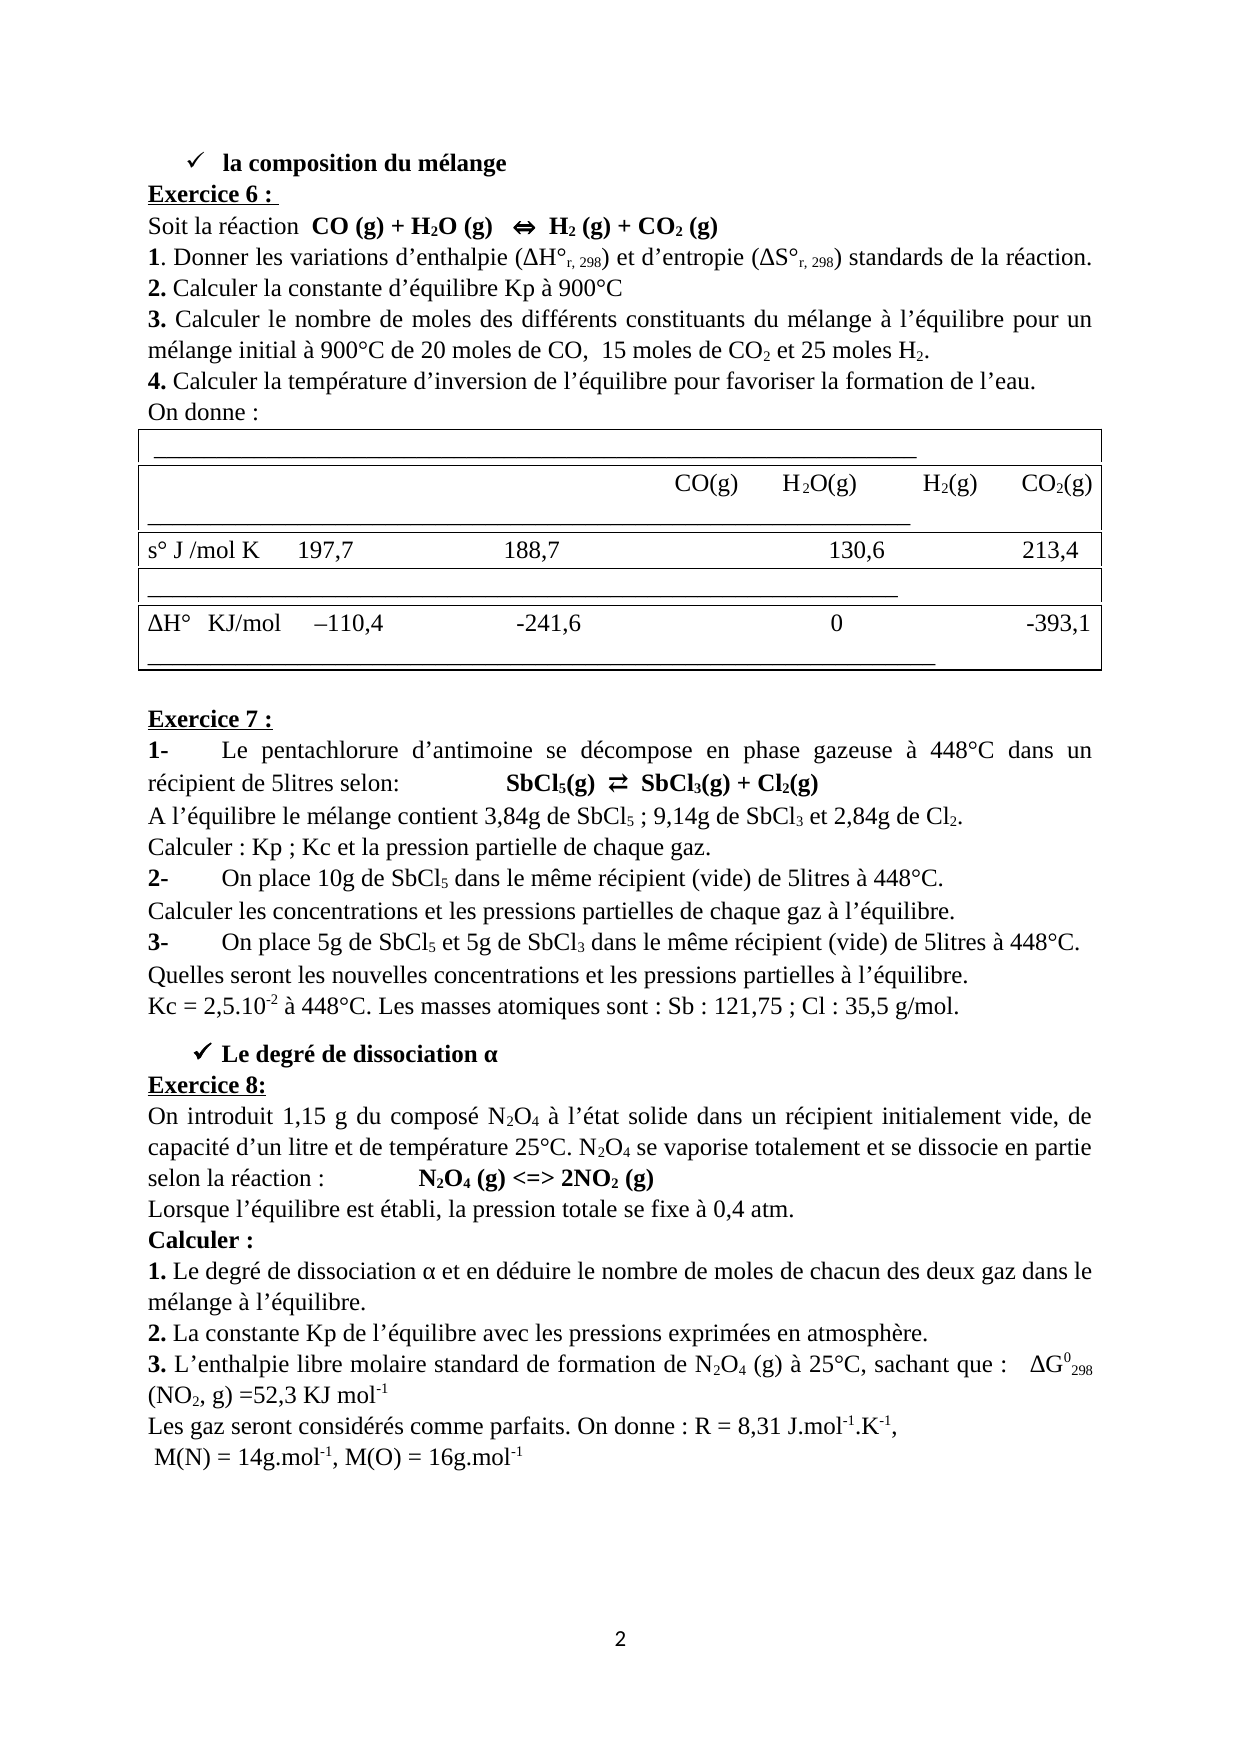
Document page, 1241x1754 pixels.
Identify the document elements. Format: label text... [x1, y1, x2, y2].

text 2. La constante Kp de l’équilibre avec les pressions exprimées en atmosphère. [148, 1318, 1093, 1347]
text _____________________________________________________________ [139, 430, 1101, 462]
list Le pentachlorure d’antimoine se décompose en phase gazeuse à 448°C dans un récipient de 5litres selon: SbCl5(g) ⇄ SbCl3(g) + Cl2(g) [148, 735, 1093, 797]
text Lorsque l’équilibre est établi, la pression totale se fixe à 0,4 atm. [148, 1194, 1093, 1223]
text M(N) = 14g.mol-1, M(O) = 16g.mol-1 [148, 1442, 1093, 1471]
text Calculer : Kp ; Kc et la pression partielle de chaque gaz. [148, 832, 1093, 861]
text CO(g) H2O(g) H2(g) CO2(g) _____________________________________________________________ [139, 466, 1101, 530]
text 4. Calculer la température d’inversion de l’équilibre pour favoriser la formation de l’eau. [148, 366, 1093, 395]
list Le degré de dissociation α [185, 1039, 1093, 1068]
list On place 10g de SbCl5 dans le même récipient (vide) de 5litres à 448°C. [148, 863, 1093, 892]
list la composition du mélange [185, 148, 1093, 176]
text 1. Donner les variations d’enthalpie (∆H°r, 298) et d’entropie (∆S°r, 298) standards de la réaction. 2. Calculer la constante d’équilibre Kp à 900°C [148, 242, 1093, 302]
text On introduit 1,15 g du composé N2O4 à l’état solide dans un récipient initialement vide, de capacité d’un litre et de température 25°C. N2O4 se vaporise totalement et se dissocie en partie selon la réaction : N2O4 (g) <=> 2NO2 (g) [148, 1101, 1093, 1192]
text Calculer : [148, 1225, 1093, 1254]
text Exercice 7 : [148, 704, 1093, 733]
text ∆H° KJ/mol –110,4 -241,6 0 -393,1 _______________________________________________________________ [139, 606, 1101, 669]
text ____________________________________________________________ [139, 569, 1101, 602]
text A l’équilibre le mélange contient 3,84g de SbCl5 ; 9,14g de SbCl3 et 2,84g de Cl2. [148, 801, 1093, 830]
list On place 5g de SbCl5 et 5g de SbCl3 dans le même récipient (vide) de 5litres à 448°C. [148, 927, 1093, 956]
text On donne : [148, 397, 1093, 426]
text 3. Calculer le nombre de moles des différents constituants du mélange à l’équilibre pour un mélange initial à 900°C de 20 moles de CO, 15 moles de CO2 et 25 moles H2. [148, 304, 1093, 364]
text 1. Le degré de dissociation α et en déduire le nombre de moles de chacun des deux gaz dans le mélange à l’équilibre. [148, 1256, 1093, 1316]
text s° J /mol K 197,7 188,7 130,6 213,4 [139, 533, 1101, 566]
text Exercice 6 : [148, 179, 1093, 207]
text Calculer les concentrations et les pressions partielles de chaque gaz à l’équilibre. [148, 896, 1093, 925]
text 3. L’enthalpie libre molaire standard de formation de N2O4 (g) à 25°C, sachant que : ∆G0298 (NO2, g) =52,3 KJ mol-1 [148, 1349, 1093, 1409]
text Les gaz seront considérés comme parfaits. On donne : R = 8,31 J.mol-1.K-1, [148, 1411, 1093, 1440]
text Kc = 2,5.10-2 à 448°C. Les masses atomiques sont : Sb : 121,75 ; Cl : 35,5 g/mol. [148, 991, 1093, 1020]
text Exercice 8: [148, 1070, 1093, 1099]
text Soit la réaction CO (g) + H2O (g) ⇔ H2 (g) + CO2 (g) [148, 210, 1093, 240]
text Quelles seront les nouvelles concentrations et les pressions partielles à l’équilibre. [148, 960, 1093, 989]
